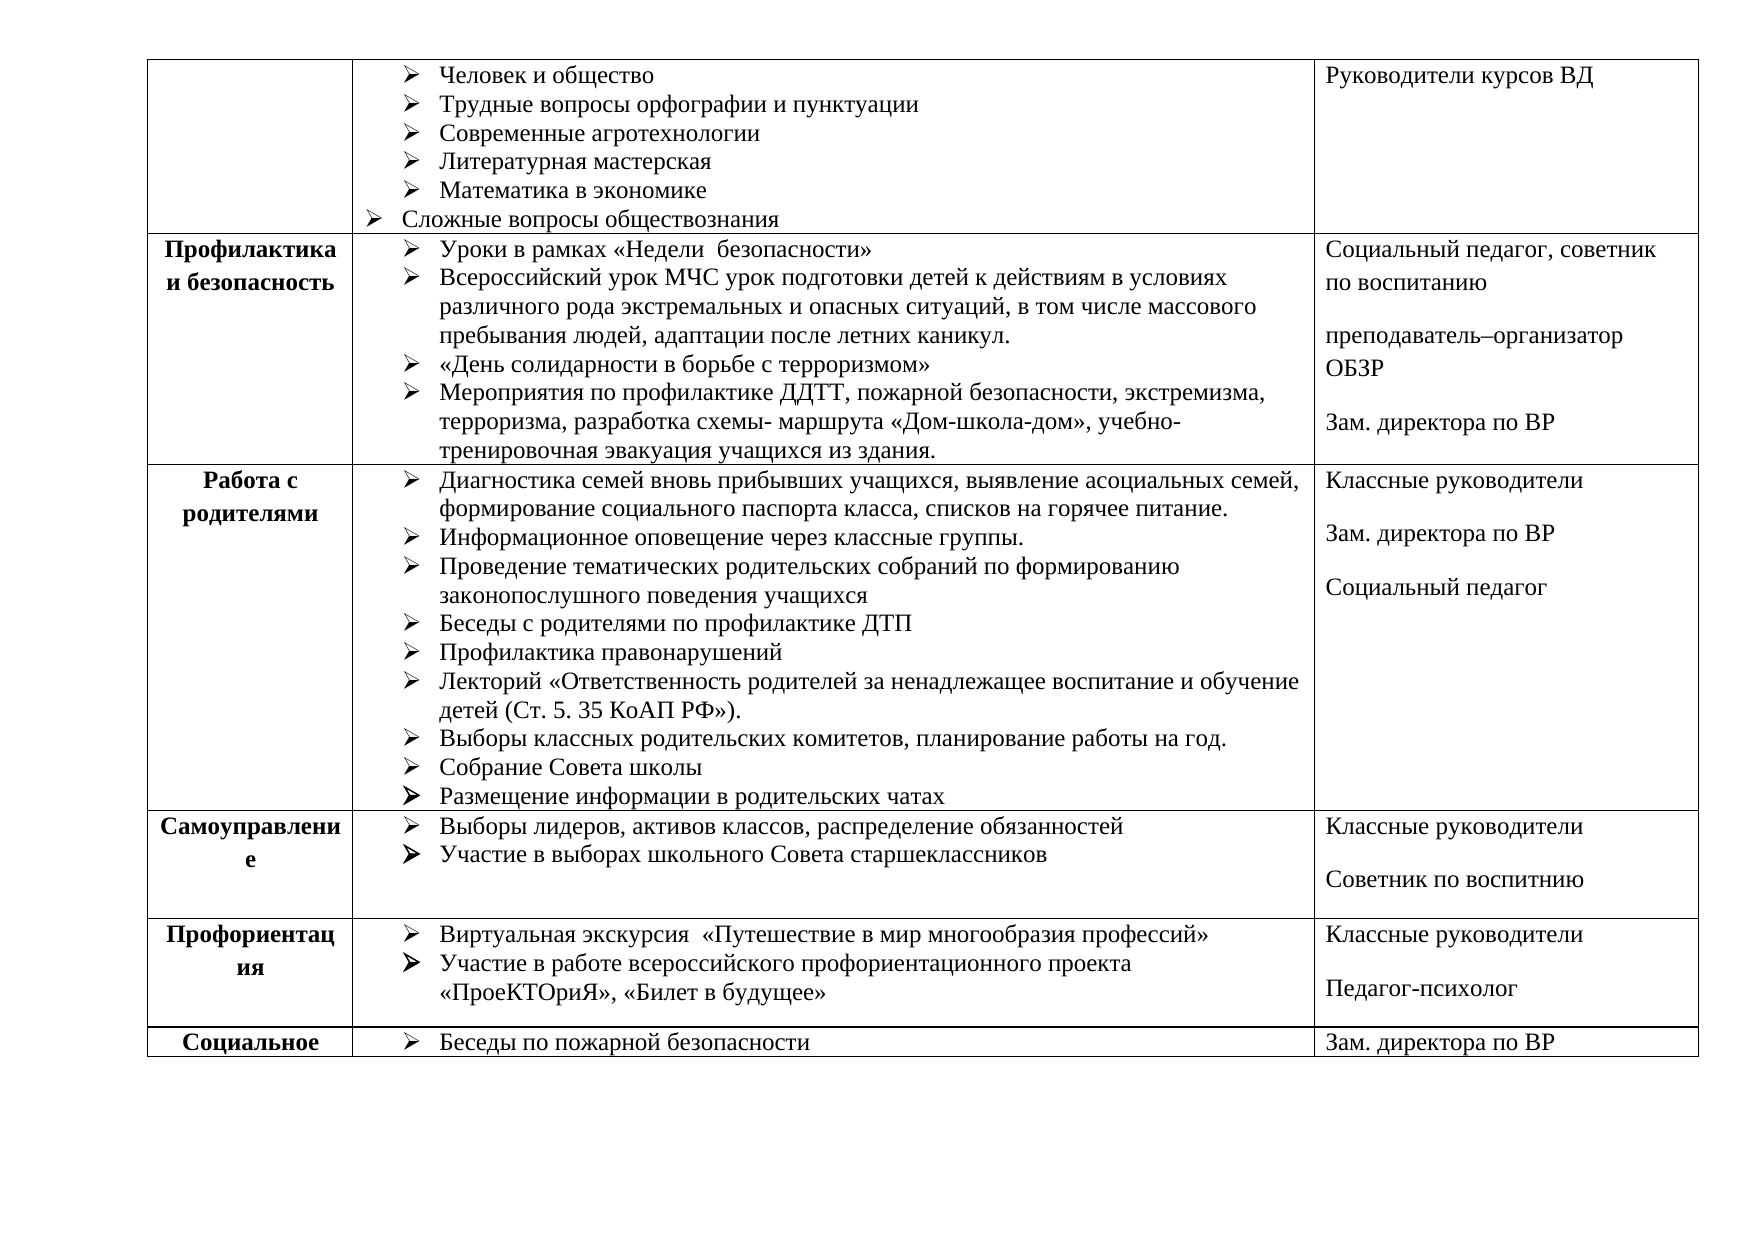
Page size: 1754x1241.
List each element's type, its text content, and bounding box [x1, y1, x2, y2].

table_cell Классные руководители Зам. директора по ВР Социальный педагог [1315, 465, 1698, 810]
table_cell Профориентация [148, 919, 352, 1026]
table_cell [353, 1028, 1314, 1056]
table_cell Уроки в рамках «Недели безопасности» Всероссийский урок МЧС урок подготовки детей к действиям в условиях различного рода экстремальных и опасных ситуаций, в том числе массового пребывания людей, адаптации после летних каникул. «День солидарности в борьбе с терроризмом» Мероприятия по профилактике ДДТТ, пожарной безопасности, экстремизма, терроризма, разработка схемы- маршрута «Дом-школа-дом», учебно-тренировочная эвакуация учащихся из здания. [353, 234, 1314, 464]
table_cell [148, 1028, 352, 1056]
table_cell Диагностика семей вновь прибывших учащихся, выявление асоциальных семей, формирование социального паспорта класса, списков на горячее питание. Информационное оповещение через классные группы. Проведение тематических родительских собраний по формированию законопослушного поведения учащихся Беседы с родителями по профилактике ДТП Профилактика правонарушений Лекторий «Ответственность родителей за ненадлежащее воспитание и обучение детей (Ст. 5. 35 КоАП РФ»). Выборы классных родительских комитетов, планирование работы на год. Собрание Совета школы Размещение информации в родительских чатах [353, 465, 1314, 810]
table_cell Виртуальная экскурсия «Путешествие в мир многообразия профессий» Участие в работе всероссийского профориентационного проекта «ПроеКТОриЯ», «Билет в будущее» [353, 919, 1314, 1026]
table_cell Самоуправление [148, 811, 352, 918]
table_cell Работа с родителями [148, 465, 352, 810]
table_cell Классные руководители Советник по воспитнию [1315, 811, 1698, 918]
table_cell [1315, 1028, 1698, 1056]
table_cell Социальный педагог, советник по воспитанию преподаватель–организатор ОБЗР Зам. директора по ВР [1315, 234, 1698, 464]
table_cell Профилактика и безопасность [148, 234, 352, 464]
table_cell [1315, 60, 1698, 233]
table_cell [148, 60, 352, 233]
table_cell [353, 60, 1314, 233]
table_cell Выборы лидеров, активов классов, распределение обязанностей Участие в выборах школьного Совета старшеклассников [353, 811, 1314, 918]
table_cell Классные руководители Педагог-психолог [1315, 919, 1698, 1026]
